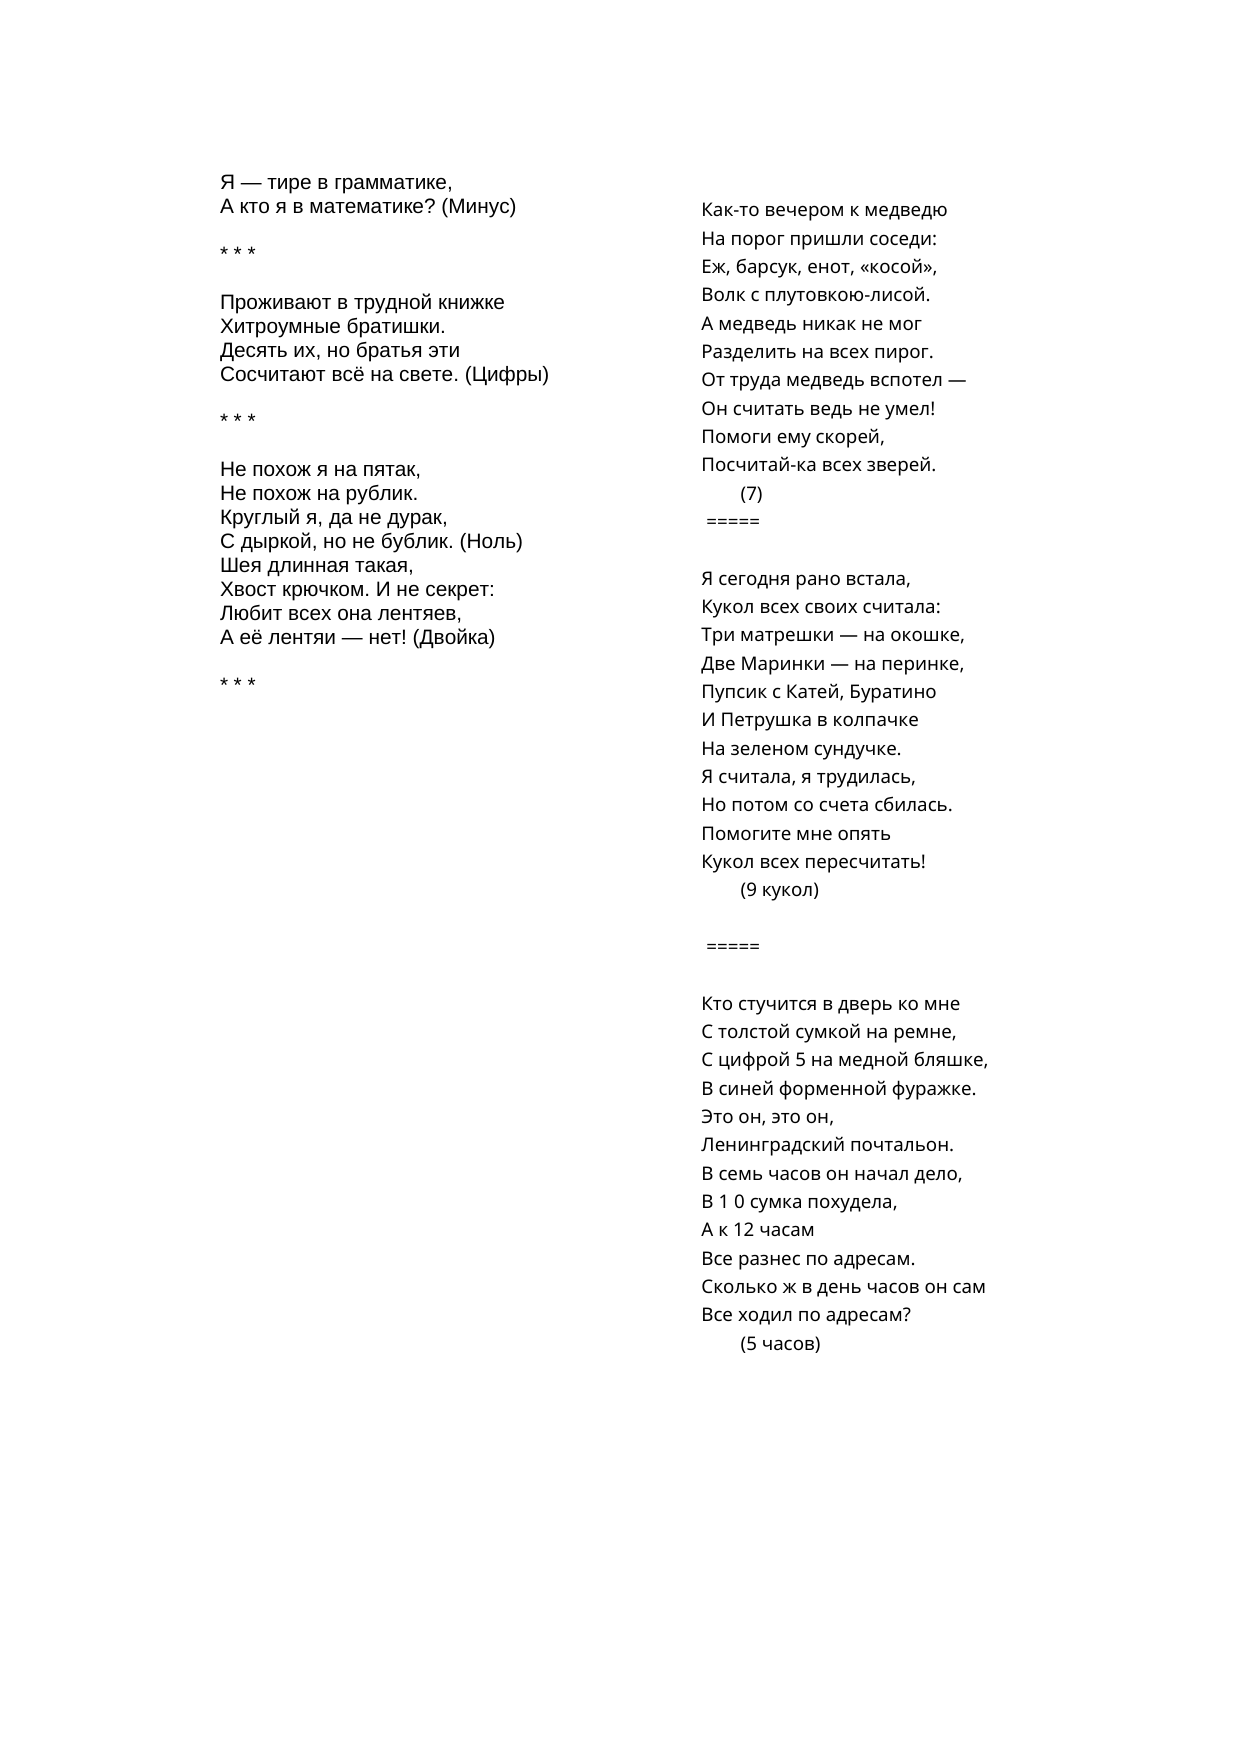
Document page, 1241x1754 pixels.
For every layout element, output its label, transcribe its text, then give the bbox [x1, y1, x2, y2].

text С дыркой, но не бублик. (Ноль) [177, 529, 627, 553]
text Сколько ж в день часов он сам [701, 1273, 1152, 1299]
text (9 кукол) [701, 876, 1152, 902]
text * * * [177, 242, 627, 266]
text Три матрешки — на окошке, [701, 621, 1152, 647]
text Посчитай-ка всех зверей. [701, 451, 1152, 477]
text Волк с плутовкою-лисой. [701, 281, 1152, 307]
text А к 12 часам [701, 1216, 1152, 1242]
text Шея длинная такая, [177, 553, 627, 577]
text ===== [701, 508, 1152, 534]
text Хвост крючком. И не секрет: [177, 577, 627, 601]
text Помогите мне опять [701, 820, 1152, 845]
text Хитроумные братишки. [177, 313, 627, 337]
text Кукол всех пересчитать! [701, 848, 1152, 874]
text С цифрой 5 на медной бляшке, [701, 1046, 1152, 1072]
text В семь часов он начал дело, [701, 1160, 1152, 1185]
text На зеленом сундучке. [701, 735, 1152, 760]
text Десять их, но братья эти [177, 337, 627, 361]
text Еж, барсук, енот, «косой», [701, 253, 1152, 279]
text (7) [701, 480, 1152, 505]
text Я — тире в грамматике, [177, 170, 627, 194]
text Помоги ему скорей, [701, 423, 1152, 449]
text В синей форменной фуражке. [701, 1075, 1152, 1100]
text * * * [177, 409, 627, 433]
text Пупсик с Катей, Буратино [701, 678, 1152, 704]
text Кукол всех своих считала: [701, 593, 1152, 619]
text Проживают в трудной книжке [177, 289, 627, 313]
text Любит всех она лентяев, [177, 601, 627, 625]
text А её лентяи — нет! (Двойка) [177, 625, 627, 649]
text * * * [177, 673, 627, 697]
text Он считать ведь не умел! [701, 395, 1152, 420]
text ===== [701, 933, 1152, 959]
text И Петрушка в колпачке [701, 706, 1152, 732]
text Не похож на рублик. [177, 481, 627, 505]
text Это он, это он, [701, 1103, 1152, 1129]
text Не похож я на пятак, [177, 457, 627, 481]
text Кто стучится в дверь ко мне [701, 990, 1152, 1015]
text А кто я в математике? (Минус) [177, 194, 627, 218]
text (5 часов) [701, 1330, 1152, 1355]
text Я считала, я трудилась, [701, 763, 1152, 789]
text На порог пришли соседи: [701, 225, 1152, 250]
text А медведь никак не мог [701, 310, 1152, 335]
text В 1 0 сумка похудела, [701, 1188, 1152, 1214]
text Ленинградский почтальон. [701, 1131, 1152, 1157]
text Все разнес по адресам. [701, 1245, 1152, 1270]
text Круглый я, да не дурак, [177, 505, 627, 529]
text Две Маринки — на перинке, [701, 650, 1152, 675]
text Но потом со счета сбилась. [701, 791, 1152, 817]
text Сосчитают всё на свете. (Цифры) [177, 361, 627, 385]
text Как-то вечером к медведю [701, 196, 1152, 222]
text С толстой сумкой на ремне, [701, 1018, 1152, 1044]
text От труда медведь вспотел — [701, 366, 1152, 392]
text Я сегодня рано встала, [701, 565, 1152, 590]
text Все ходил по адресам? [701, 1301, 1152, 1327]
text Разделить на всех пирог. [701, 338, 1152, 364]
